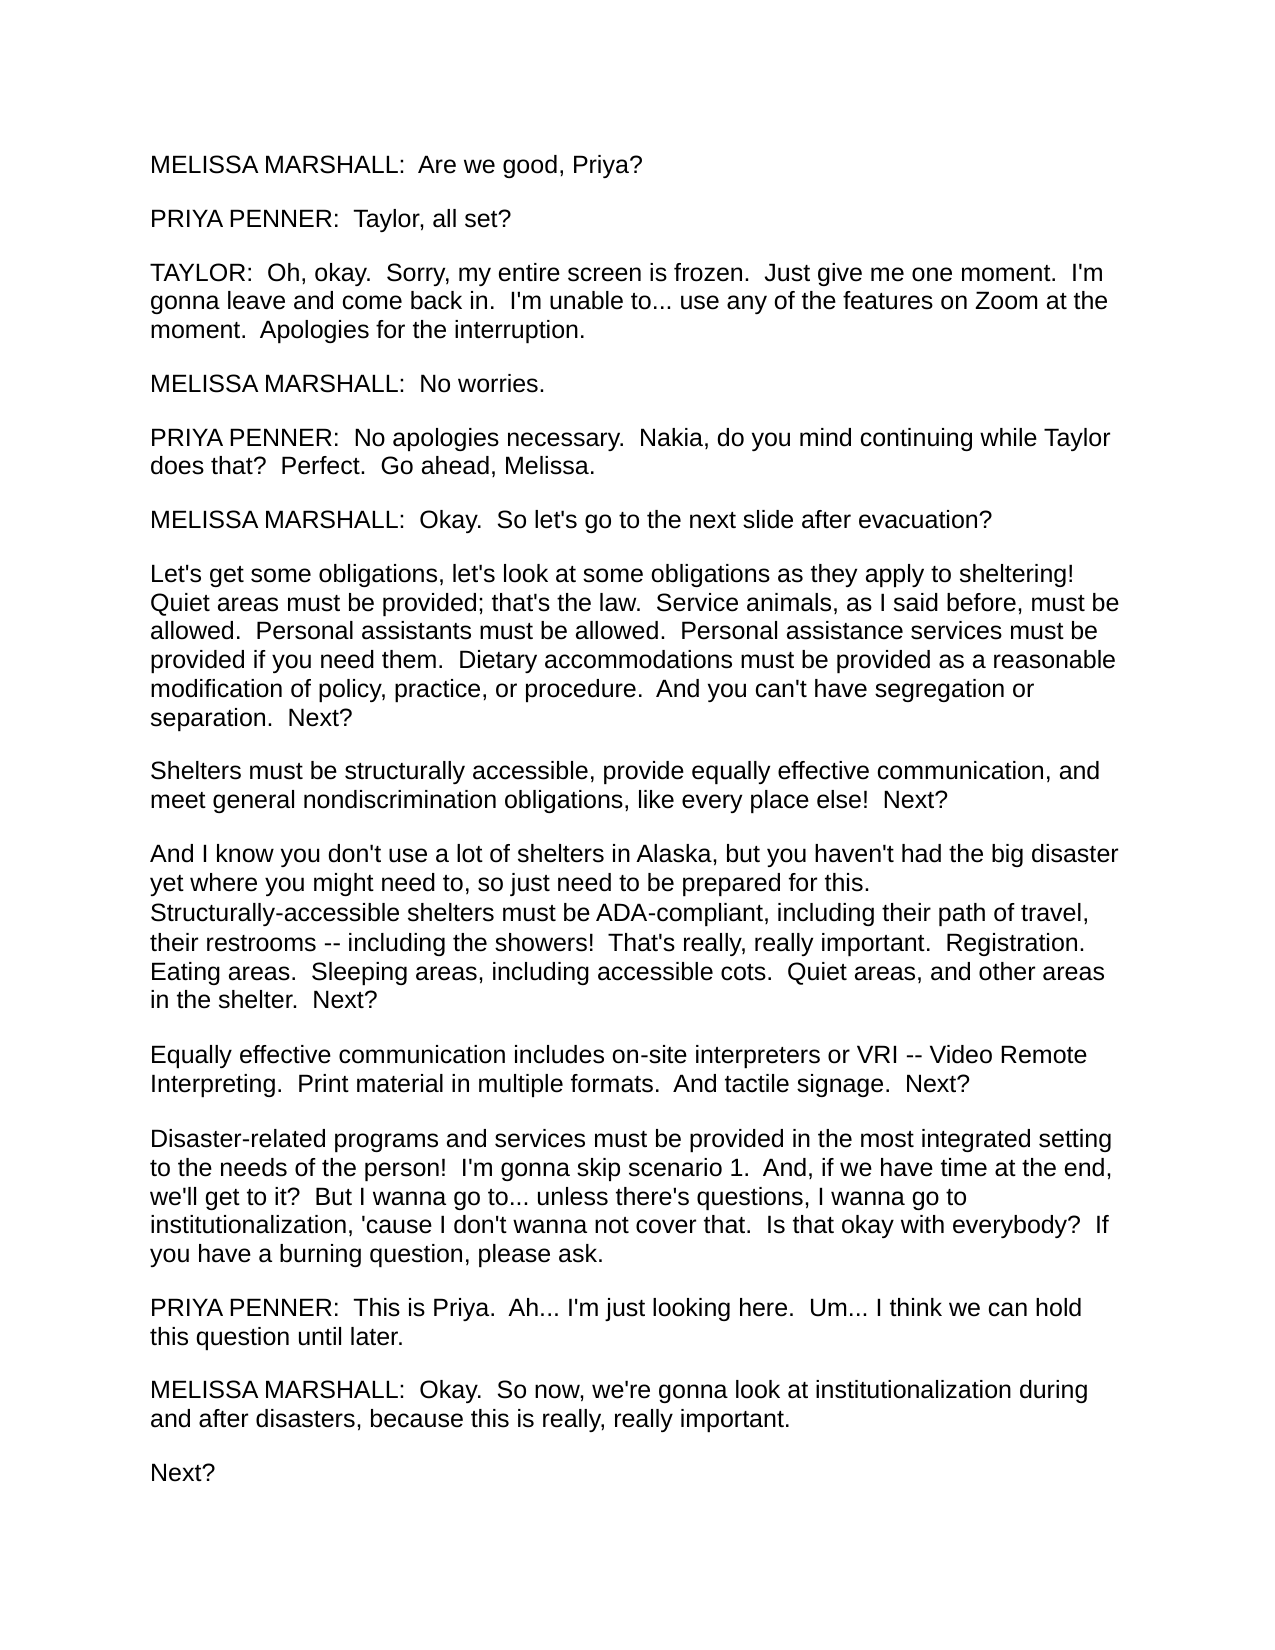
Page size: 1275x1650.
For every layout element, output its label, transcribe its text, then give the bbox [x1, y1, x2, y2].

text PRIYA PENNER: Taylor, all set? [150, 204, 1125, 232]
text Shelters must be structurally accessible, provide equally effective communication, and meet general nondiscrimination obligations, like every place else! Next? [150, 756, 1125, 814]
text MELISSA MARSHALL: No worries. [150, 369, 1125, 397]
text And I know you don't use a lot of shelters in Alaska, but you haven't had the big disaster yet where you might need to, so just need to be prepared for this. Structurally‑accessible shelters must be ADA‑compliant, including their path of travel, their restrooms ‑‑ including the showers! That's really, really important. Registration. Eating areas. Sleeping areas, including accessible cots. Quiet areas, and other areas in the shelter. Next? [150, 839, 1125, 1014]
text MELISSA MARSHALL: Okay. So let's go to the next slide after evacuation? [150, 505, 1125, 534]
text MELISSA MARSHALL: Are we good, Priya? [150, 150, 1125, 179]
text MELISSA MARSHALL: Okay. So now, we're gonna look at institutionalization during and after disasters, because this is really, really important. [150, 1375, 1125, 1433]
text Disaster‑related programs and services must be provided in the most integrated setting to the needs of the person! I'm gonna skip scenario 1. And, if we have time at the end, we'll get to it? But I wanna go to... unless there's questions, I wanna go to institutionalization, 'cause I don't wanna not cover that. Is that okay with everybody? If you have a burning question, please ask. [150, 1123, 1125, 1268]
text Next? [150, 1458, 1125, 1487]
text Equally effective communication includes on‑site interpreters or VRI ‑‑ Video Remote Interpreting. Print material in multiple formats. And tactile signage. Next? [150, 1039, 1125, 1098]
text PRIYA PENNER: This is Priya. Ah... I'm just looking here. Um... I think we can hold this question until later. [150, 1293, 1125, 1350]
text Let's get some obligations, let's look at some obligations as they apply to sheltering! Quiet areas must be provided; that's the law. Service animals, as I said before, must be allowed. Personal assistants must be allowed. Personal assistance services must be provided if you need them. Dietary accommodations must be provided as a reasonable modification of policy, practice, or procedure. And you can't have segregation or separation. Next? [150, 559, 1125, 731]
text TAYLOR: Oh, okay. Sorry, my entire screen is frozen. Just give me one moment. I'm gonna leave and come back in. I'm unable to... use any of the features on Zoom at the moment. Apologies for the interruption. [150, 257, 1125, 344]
text PRIYA PENNER: No apologies necessary. Nakia, do you mind continuing while Taylor does that? Perfect. Go ahead, Melissa. [150, 422, 1125, 480]
